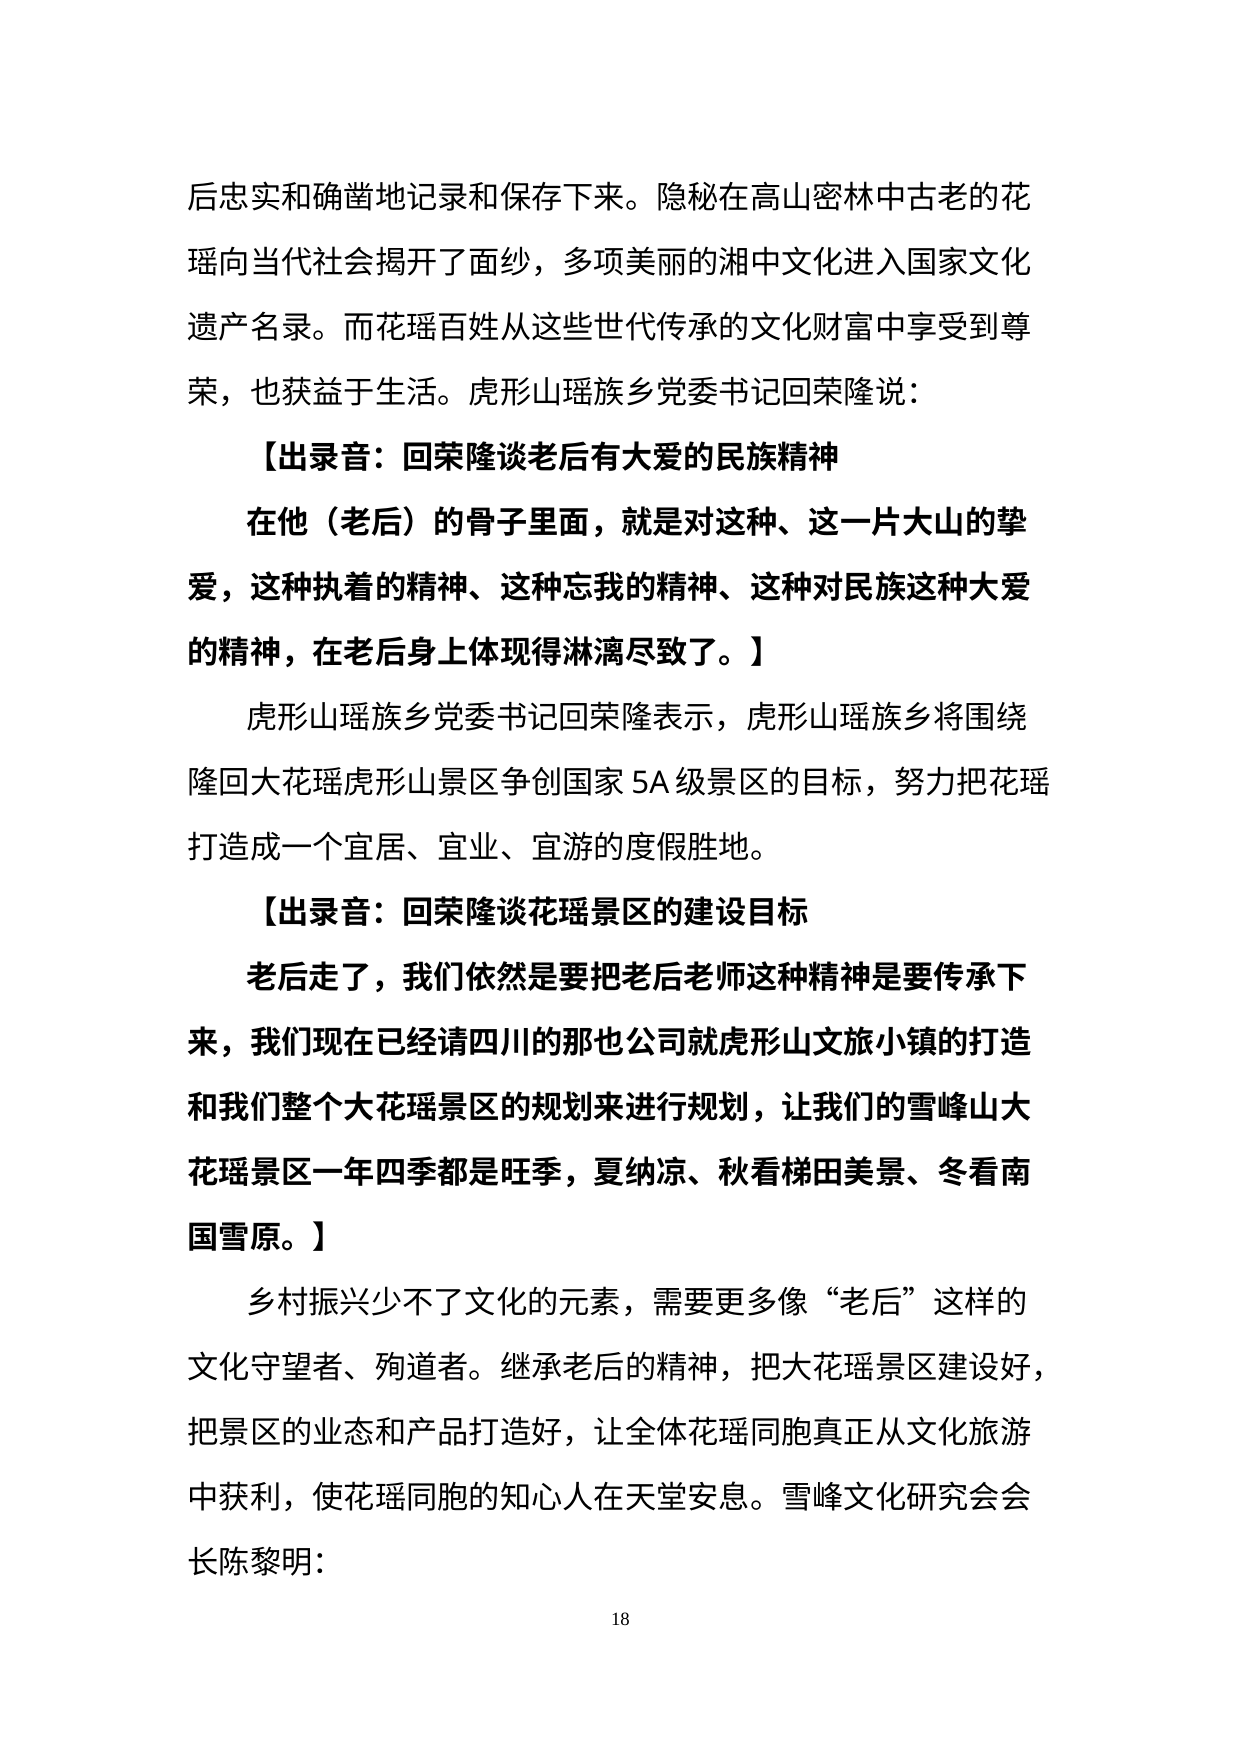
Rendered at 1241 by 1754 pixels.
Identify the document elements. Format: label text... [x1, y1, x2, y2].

text 【出录音：回荣隆谈老后有大爱的民族精神 [187, 422, 1053, 487]
text 【出录音：回荣隆谈花瑶景区的建设目标 [187, 877, 1053, 942]
text 老后走了，我们依然是要把老后老师这种精神是要传承下来，我们现在已经请四川的那也公司就虎形山文旅小镇的打造和我们整个大花瑶景区的规划来进行规划，让我们的雪峰山大花瑶景区一年四季都是旺季，夏纳凉、秋看梯田美景、冬看南国雪原。】 [187, 942, 1053, 1267]
text 虎形山瑶族乡党委书记回荣隆表示，虎形山瑶族乡将围绕隆回大花瑶虎形山景区争创国家5A级景区的目标，努力把花瑶打造成一个宜居、宜业、宜游的度假胜地。 [187, 682, 1053, 877]
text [187, 162, 1053, 422]
text 乡村振兴少不了文化的元素，需要更多像“老后”这样的文化守望者、殉道者。继承老后的精神，把大花瑶景区建设好，把景区的业态和产品打造好，让全体花瑶同胞真正从文化旅游中获利，使花瑶同胞的知心人在天堂安息。雪峰文化研究会会长陈黎明： [187, 1267, 1053, 1592]
text 在他（老后）的骨子里面，就是对这种、这一片大山的挚爱，这种执着的精神、这种忘我的精神、这种对民族这种大爱的精神，在老后身上体现得淋漓尽致了。】 [187, 487, 1053, 682]
